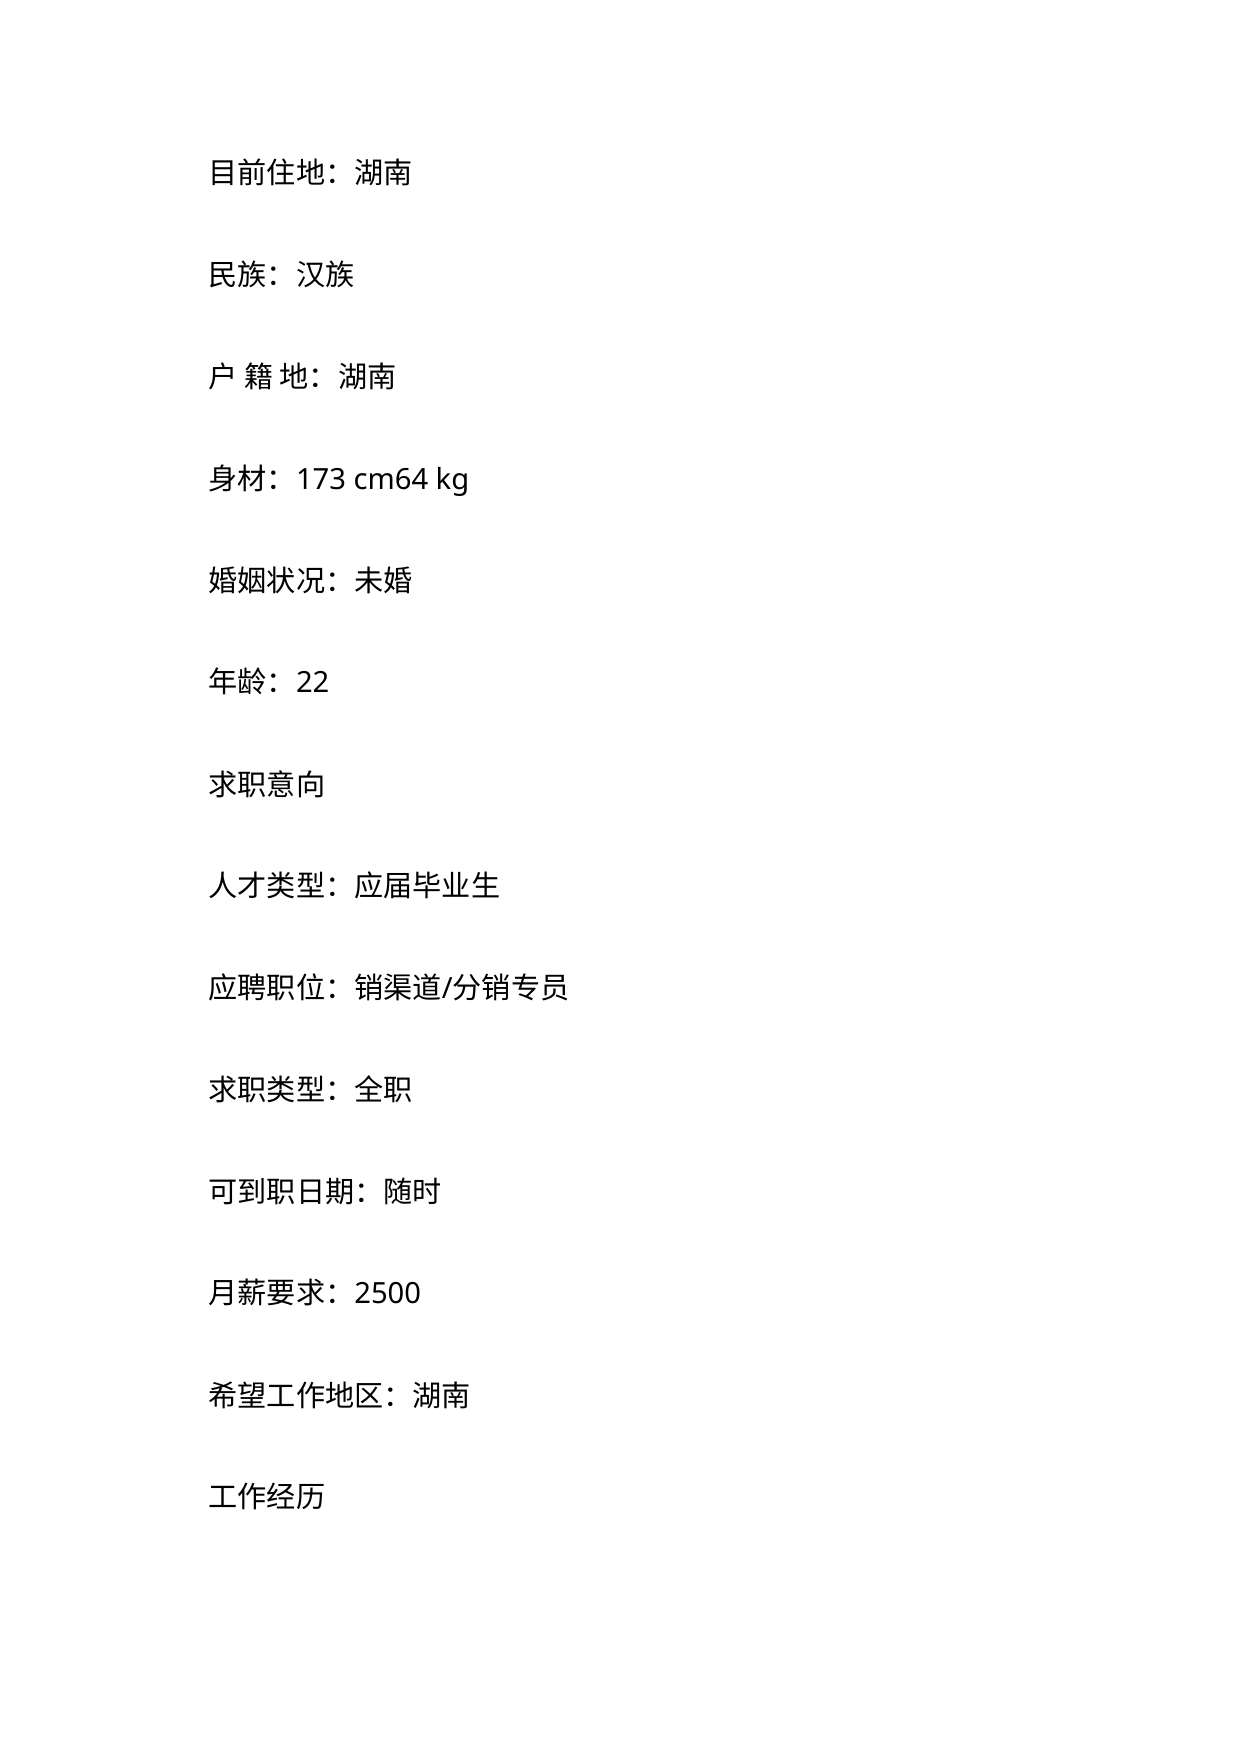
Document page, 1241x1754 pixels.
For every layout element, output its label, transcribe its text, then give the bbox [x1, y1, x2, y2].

text 民族：汉族 [150, 252, 1090, 294]
text 应聘职位：销渠道/分销专员 [150, 964, 1090, 1007]
text 身材：173 cm64 kg [150, 455, 1090, 498]
text 求职意向 [150, 761, 1090, 803]
text 年龄：22 [150, 659, 1090, 701]
text 月薪要求：2500 [150, 1270, 1090, 1312]
text 希望工作地区：湖南 [150, 1372, 1090, 1414]
text 人才类型：应届毕业生 [150, 863, 1090, 905]
text 工作经历 [150, 1474, 1090, 1516]
text 户 籍 地：湖南 [150, 353, 1090, 396]
text 求职类型：全职 [150, 1067, 1090, 1109]
text 婚姻状况：未婚 [150, 557, 1090, 599]
text 目前住地：湖南 [150, 150, 1090, 192]
text 可到职日期：随时 [150, 1168, 1090, 1211]
